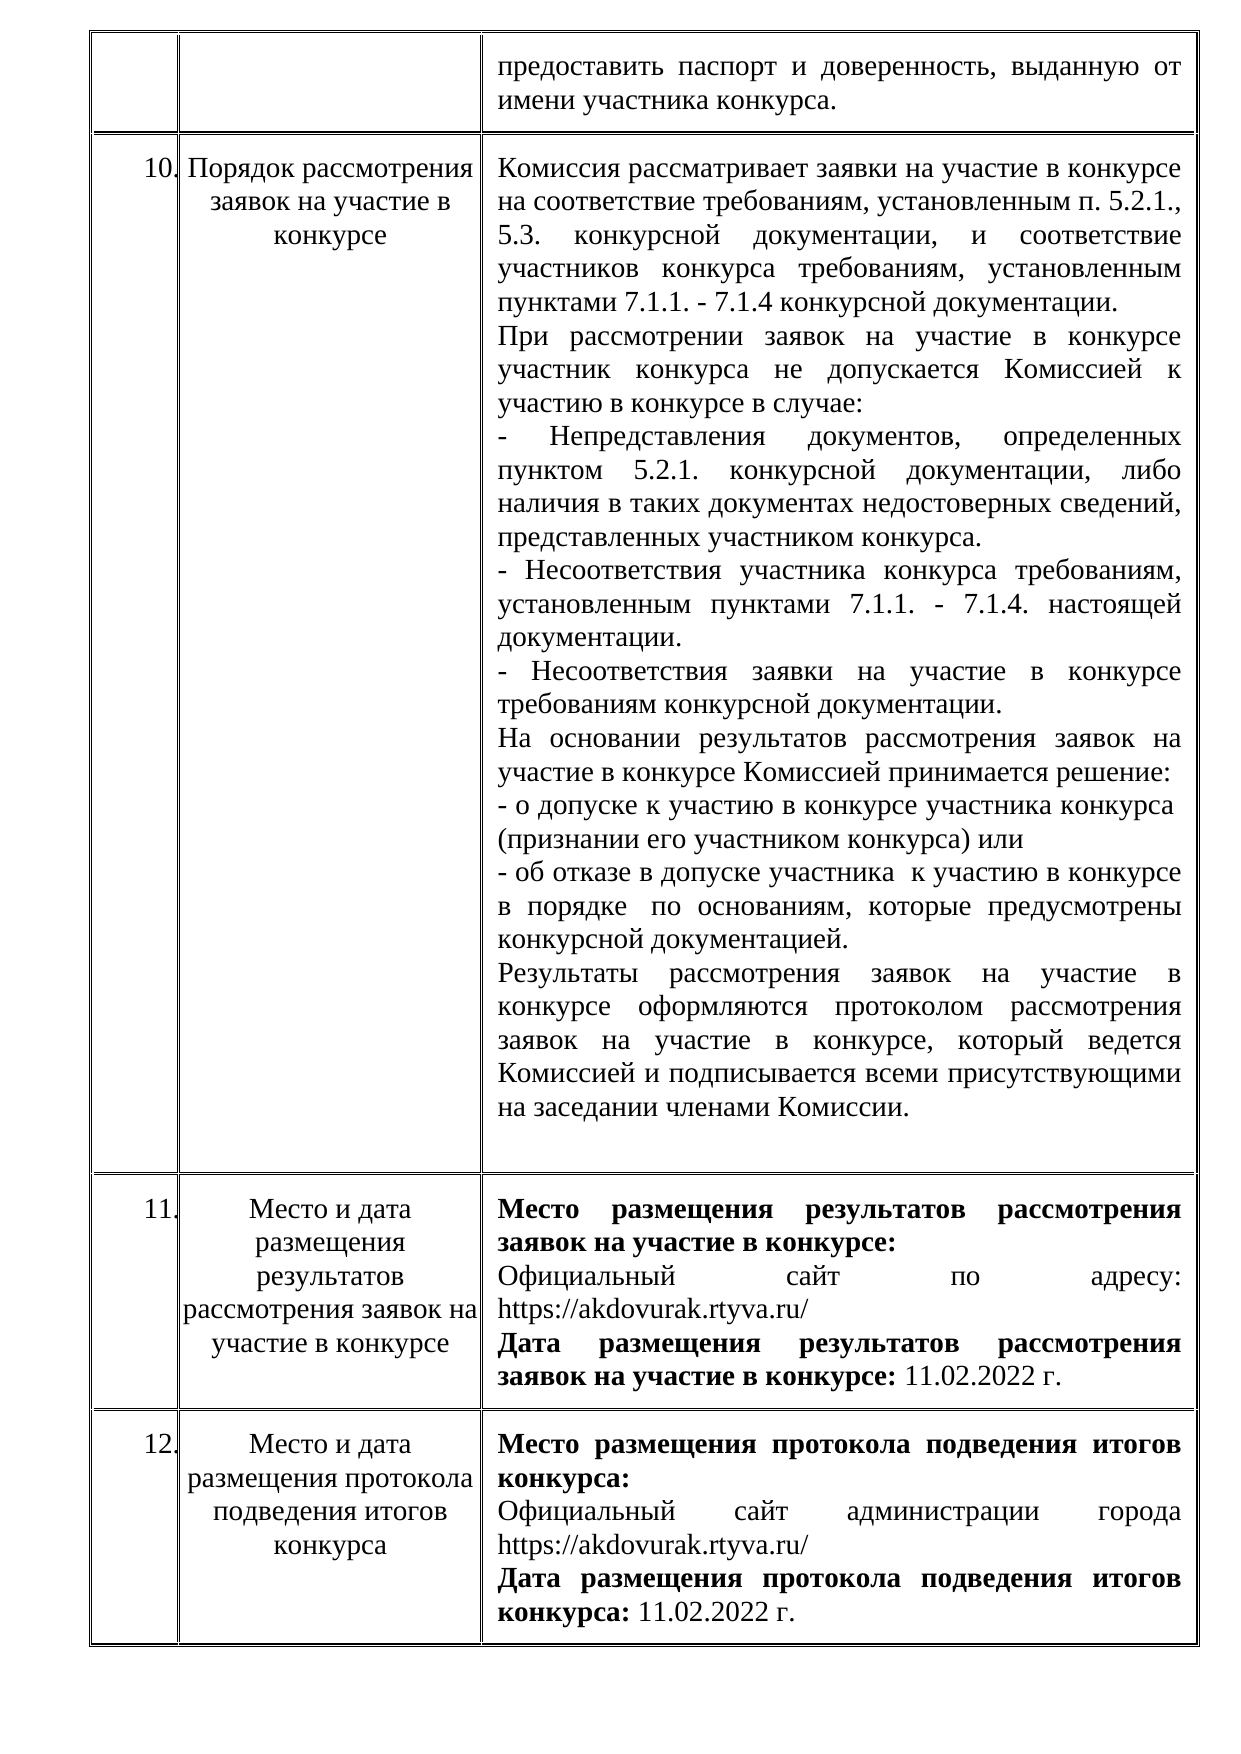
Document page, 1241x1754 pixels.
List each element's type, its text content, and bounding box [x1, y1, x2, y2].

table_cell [482, 33, 1196, 131]
table_cell Место и дата размещения результатов рассмотрения заявок на участие в конкурсе [180, 1175, 480, 1408]
table_cell Место размещения протокола подведения итогов конкурса: Официальный сайт администрации города https://akdovurak.rtyva.ru/ Дата размещения протокола подведения итогов конкурса: 11.02.2022 г. [482, 1408, 1198, 1643]
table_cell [179, 33, 482, 131]
table_cell [90, 1408, 179, 1643]
table_cell [90, 1172, 179, 1408]
table_cell Место размещения результатов рассмотрения заявок на участие в конкурсе: Официальный сайт по адресу: https://akdovurak.rtyva.ru/ Дата размещения результатов рассмотрения заявок на участие в конкурсе: 11.02.2022 г. [482, 1172, 1198, 1408]
table_cell Место и дата размещения протокола подведения итогов конкурса [179, 1411, 482, 1643]
table_cell [92, 33, 179, 131]
table_cell [92, 131, 177, 1172]
table_cell Порядок рассмотрения заявок на участие в конкурсе [180, 135, 480, 1172]
table_cell Комиссия рассматривает заявки на участие в конкурсе на соответствие требованиям, установленным п. 5.2.1., 5.3. конкурсной документации, и соответствие участников конкурса требованиям, установленным пунктами 7.1.1. - 7.1.4 конкурсной документации. При рассмотрении заявок на участие в конкурсе участник конкурса не допускается Комиссией к участию в конкурсе в случае: - Непредставления документов, определенных пунктом 5.2.1. конкурсной документации, либо наличия в таких документах недостоверных сведений, представленных участником конкурса. - Несоответствия участника конкурса требованиям, установленным пунктами 7.1.1. - 7.1.4. настоящей документации. - Несоответствия заявки на участие в конкурсе требованиям конкурсной документации. На основании результатов рассмотрения заявок на участие в конкурсе Комиссией принимается решение: - о допуске к участию в конкурсе участника конкурса (признании его участником конкурса) или - об отказе в допуске участника к участию в конкурсе в порядке по основаниям, которые предусмотрены конкурсной документацией. Результаты рассмотрения заявок на участие в конкурсе оформляются протоколом рассмотрения заявок на участие в конкурсе, который ведется Комиссией и подписывается всеми присутствующими на заседании членами Комиссии. [483, 131, 1197, 1172]
